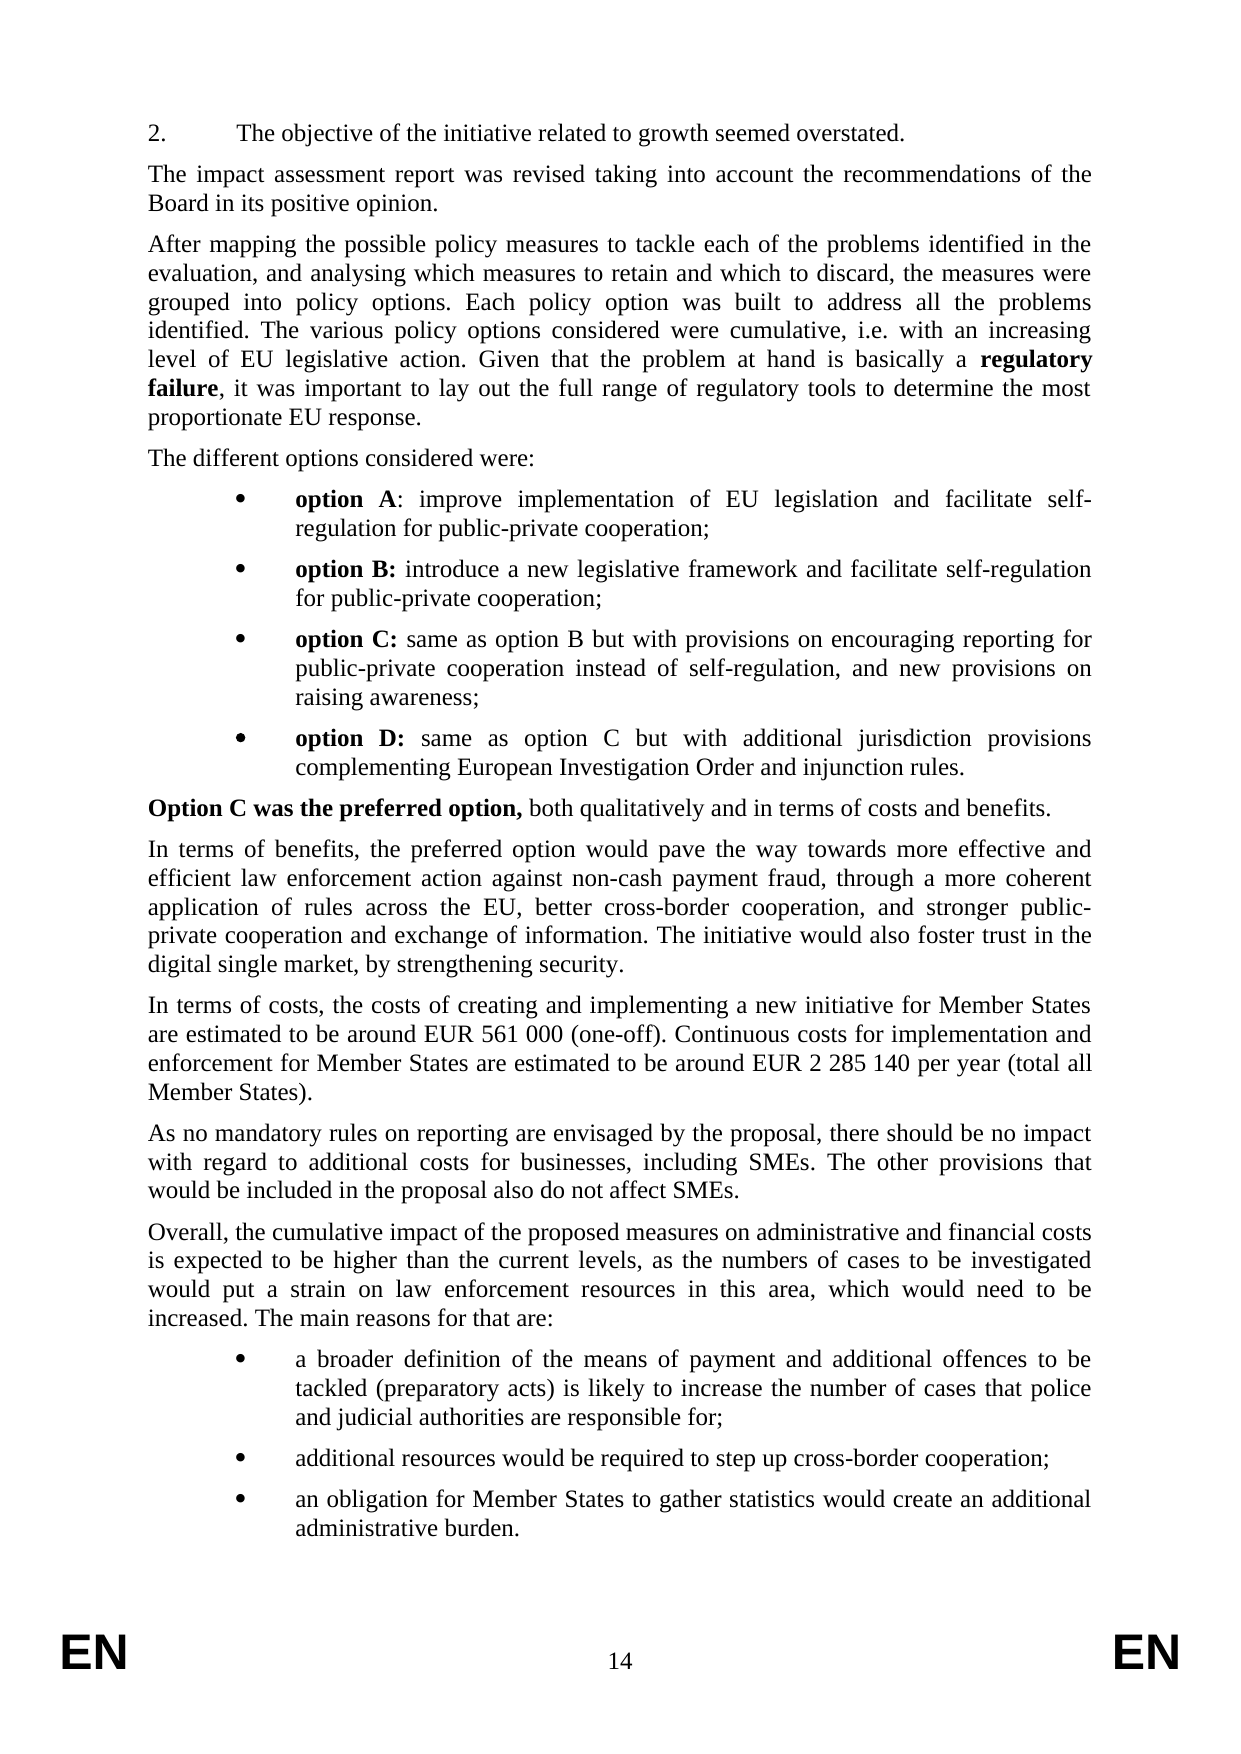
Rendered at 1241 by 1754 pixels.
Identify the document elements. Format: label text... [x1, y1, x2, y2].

text The impact assessment report was revised taking into account the recommendations of the Board in its positive opinion. [148, 159, 1093, 217]
text Option C was the preferred option, both qualitatively and in terms of costs and benefits. [148, 793, 1093, 822]
text a broader definition of the means of payment and additional offences to be tackled (preparatory acts) is likely to increase the number of cases that police and judicial authorities are responsible for; [236, 1344, 1093, 1431]
text option A: improve implementation of EU legislation and facilitate self-regulation for public-private cooperation; [236, 484, 1093, 542]
text option C: same as option B but with provisions on encouraging reporting for public-private cooperation instead of self-regulation, and new provisions on raising awareness; [236, 624, 1093, 711]
text As no mandatory rules on reporting are envisaged by the proposal, there should be no impact with regard to additional costs for businesses, including SMEs. The other provisions that would be included in the proposal also do not affect SMEs. [148, 1118, 1093, 1204]
text an obligation for Member States to gather statistics would create an additional administrative burden. [236, 1484, 1093, 1542]
text The different options considered were: [148, 443, 1093, 472]
text additional resources would be required to step up cross-border cooperation; [236, 1443, 1093, 1472]
text In terms of benefits, the preferred option would pave the way towards more effective and efficient law enforcement action against non-cash payment fraud, through a more coherent application of rules across the EU, better cross-border cooperation, and stronger public-private cooperation and exchange of information. The initiative would also foster trust in the digital single market, by strengthening security. [148, 834, 1093, 978]
text After mapping the possible policy measures to tackle each of the problems identified in the evaluation, and analysing which measures to retain and which to discard, the measures were grouped into policy options. Each policy option was built to address all the problems identified. The various policy options considered were cumulative, i.e. with an increasing level of EU legislative action. Given that the problem at hand is basically a regulatory failure, it was important to lay out the full range of regulatory tools to determine the most proportionate EU response. [148, 229, 1093, 431]
text option B: introduce a new legislative framework and facilitate self-regulation for public-private cooperation; [236, 554, 1093, 612]
text option D: same as option C but with additional jurisdiction provisions complementing European Investigation Order and injunction rules. [236, 723, 1093, 781]
text In terms of costs, the costs of creating and implementing a new initiative for Member States are estimated to be around EUR 561 000 (one-off). Continuous costs for implementation and enforcement for Member States are estimated to be around EUR 2 285 140 per year (total all Member States). [148, 991, 1093, 1106]
text 2. The objective of the initiative related to growth seemed overstated. [148, 118, 1093, 147]
text Overall, the cumulative impact of the proposed measures on administrative and financial costs is expected to be higher than the current levels, as the numbers of cases to be investigated would put a strain on law enforcement resources in this area, which would need to be increased. The main reasons for that are: [148, 1217, 1093, 1332]
